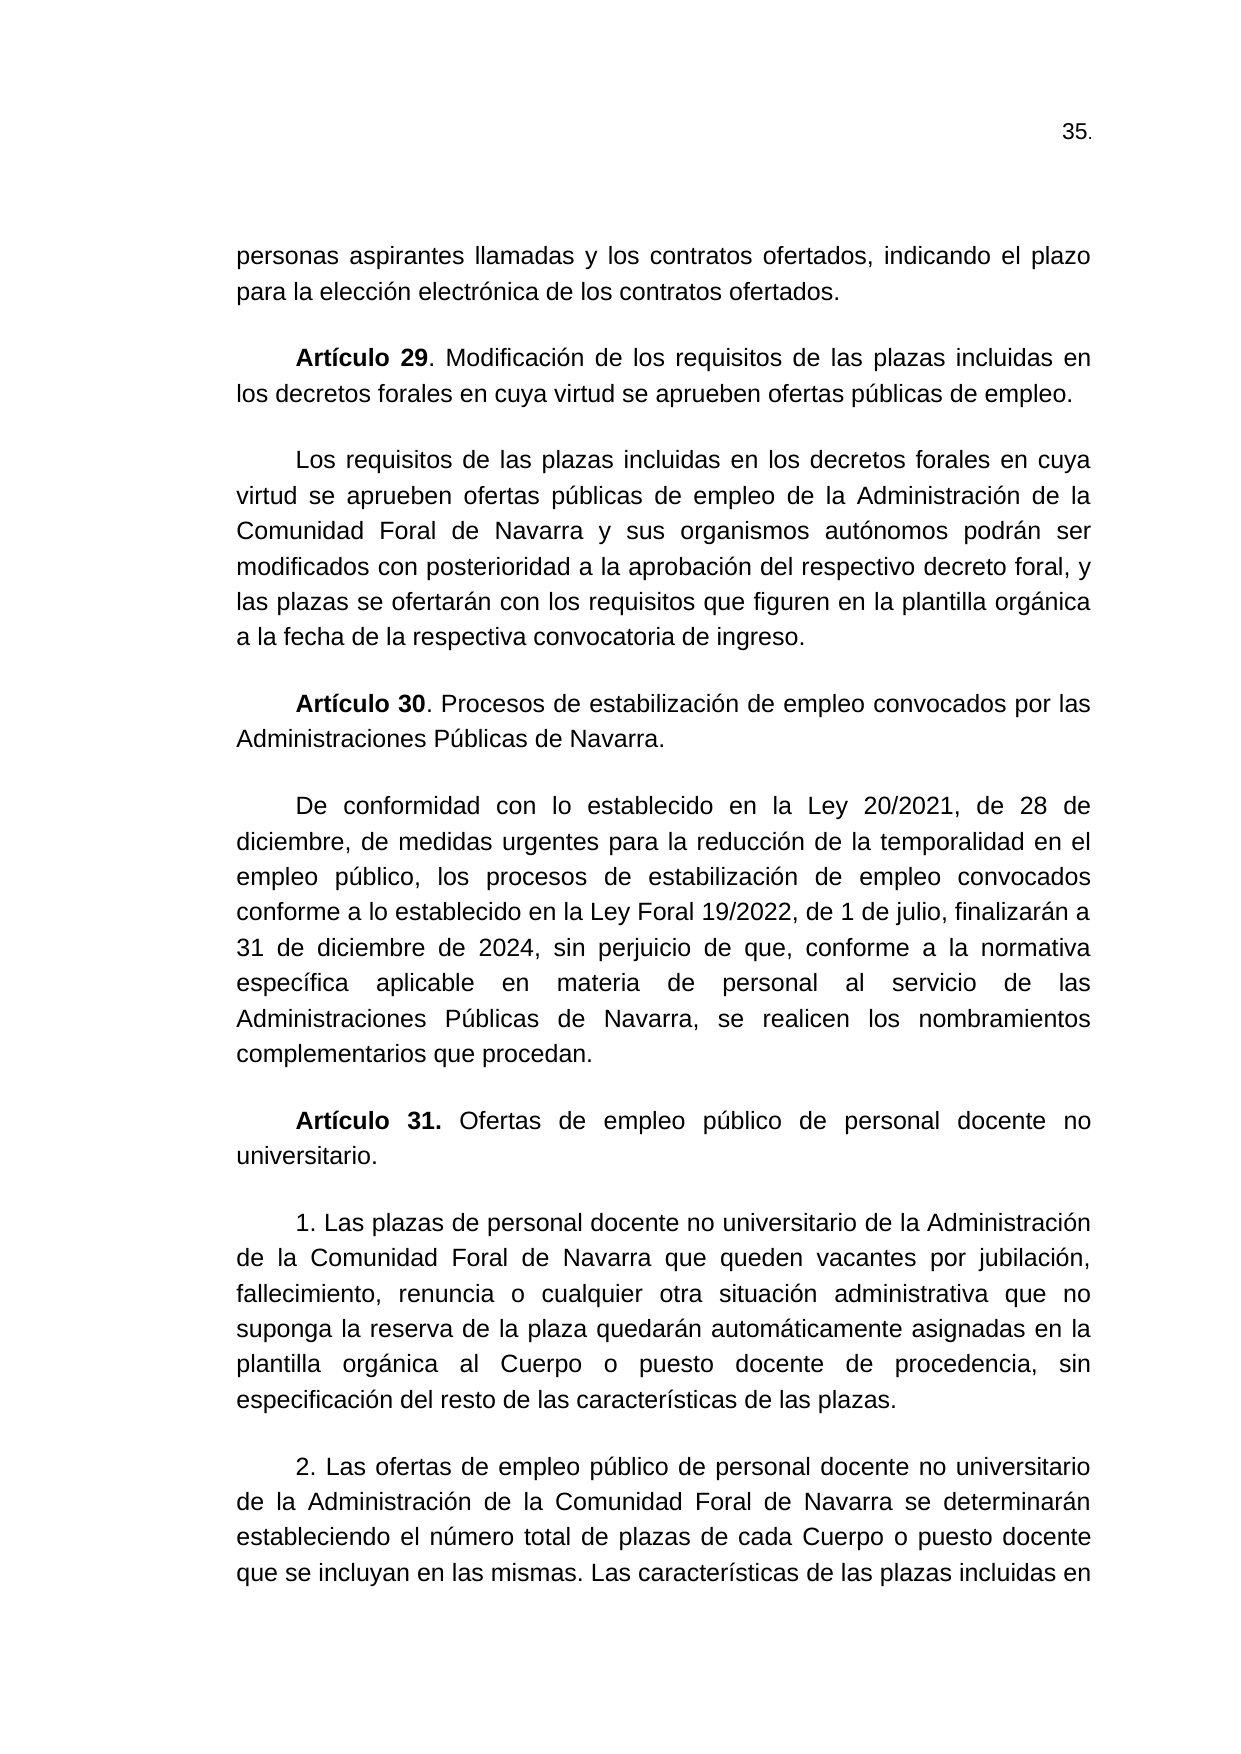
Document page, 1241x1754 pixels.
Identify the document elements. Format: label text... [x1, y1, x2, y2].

text Artículo 29. Modificación de los requisitos de las plazas incluidas en los decretos forales en cuya virtud se aprueben ofertas públicas de empleo. [236, 338, 1092, 409]
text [236, 236, 1092, 307]
text De conformidad con lo establecido en la Ley 20/2021, de 28 de diciembre, de medidas urgentes para la reducción de la temporalidad en el empleo público, los procesos de estabilización de empleo convocados conforme a lo establecido en la Ley Foral 19/2022, de 1 de julio, finalizarán a 31 de diciembre de 2024, sin perjuicio de que, conforme a la normativa específica aplicable en materia de personal al servicio de las Administraciones Públicas de Navarra, se realicen los nombramientos complementarios que procedan. [236, 786, 1092, 1069]
text Artículo 31. Ofertas de empleo público de personal docente no universitario. [236, 1101, 1092, 1172]
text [236, 1447, 1092, 1588]
text Artículo 30. Procesos de estabilización de empleo convocados por las Administraciones Públicas de Navarra. [236, 684, 1092, 755]
text 1. Las plazas de personal docente no universitario de la Administración de la Comunidad Foral de Navarra que queden vacantes por jubilación, fallecimiento, renuncia o cualquier otra situación administrativa que no suponga la reserva de la plaza quedarán automáticamente asignadas en la plantilla orgánica al Cuerpo o puesto docente de procedencia, sin especificación del resto de las características de las plazas. [236, 1203, 1092, 1415]
text Los requisitos de las plazas incluidas en los decretos forales en cuya virtud se aprueben ofertas públicas de empleo de la Administración de la Comunidad Foral de Navarra y sus organismos autónomos podrán ser modificados con posterioridad a la aprobación del respectivo decreto foral, y las plazas se ofertarán con los requisitos que figuren en la plantilla orgánica a la fecha de la respectiva convocatoria de ingreso. [236, 440, 1092, 653]
